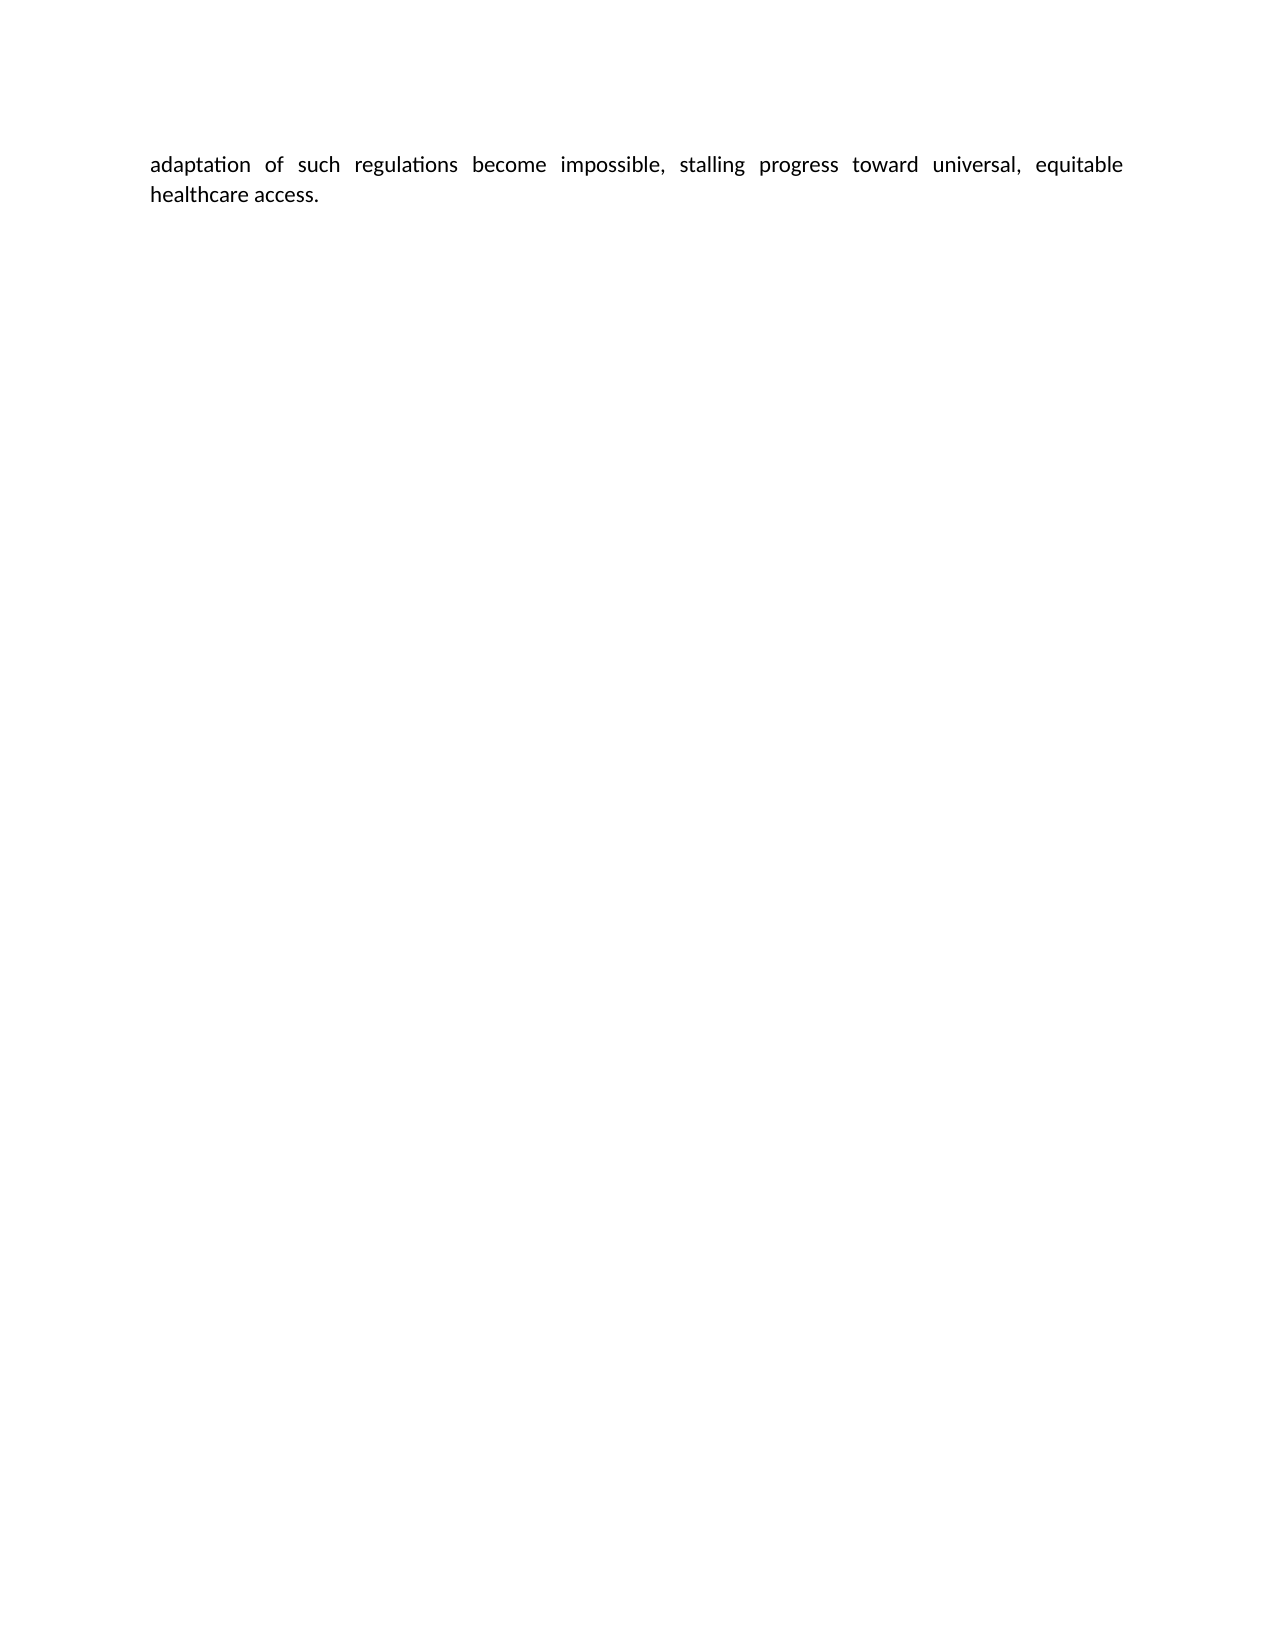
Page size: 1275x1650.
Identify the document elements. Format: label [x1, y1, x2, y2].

text [150, 150, 1125, 208]
